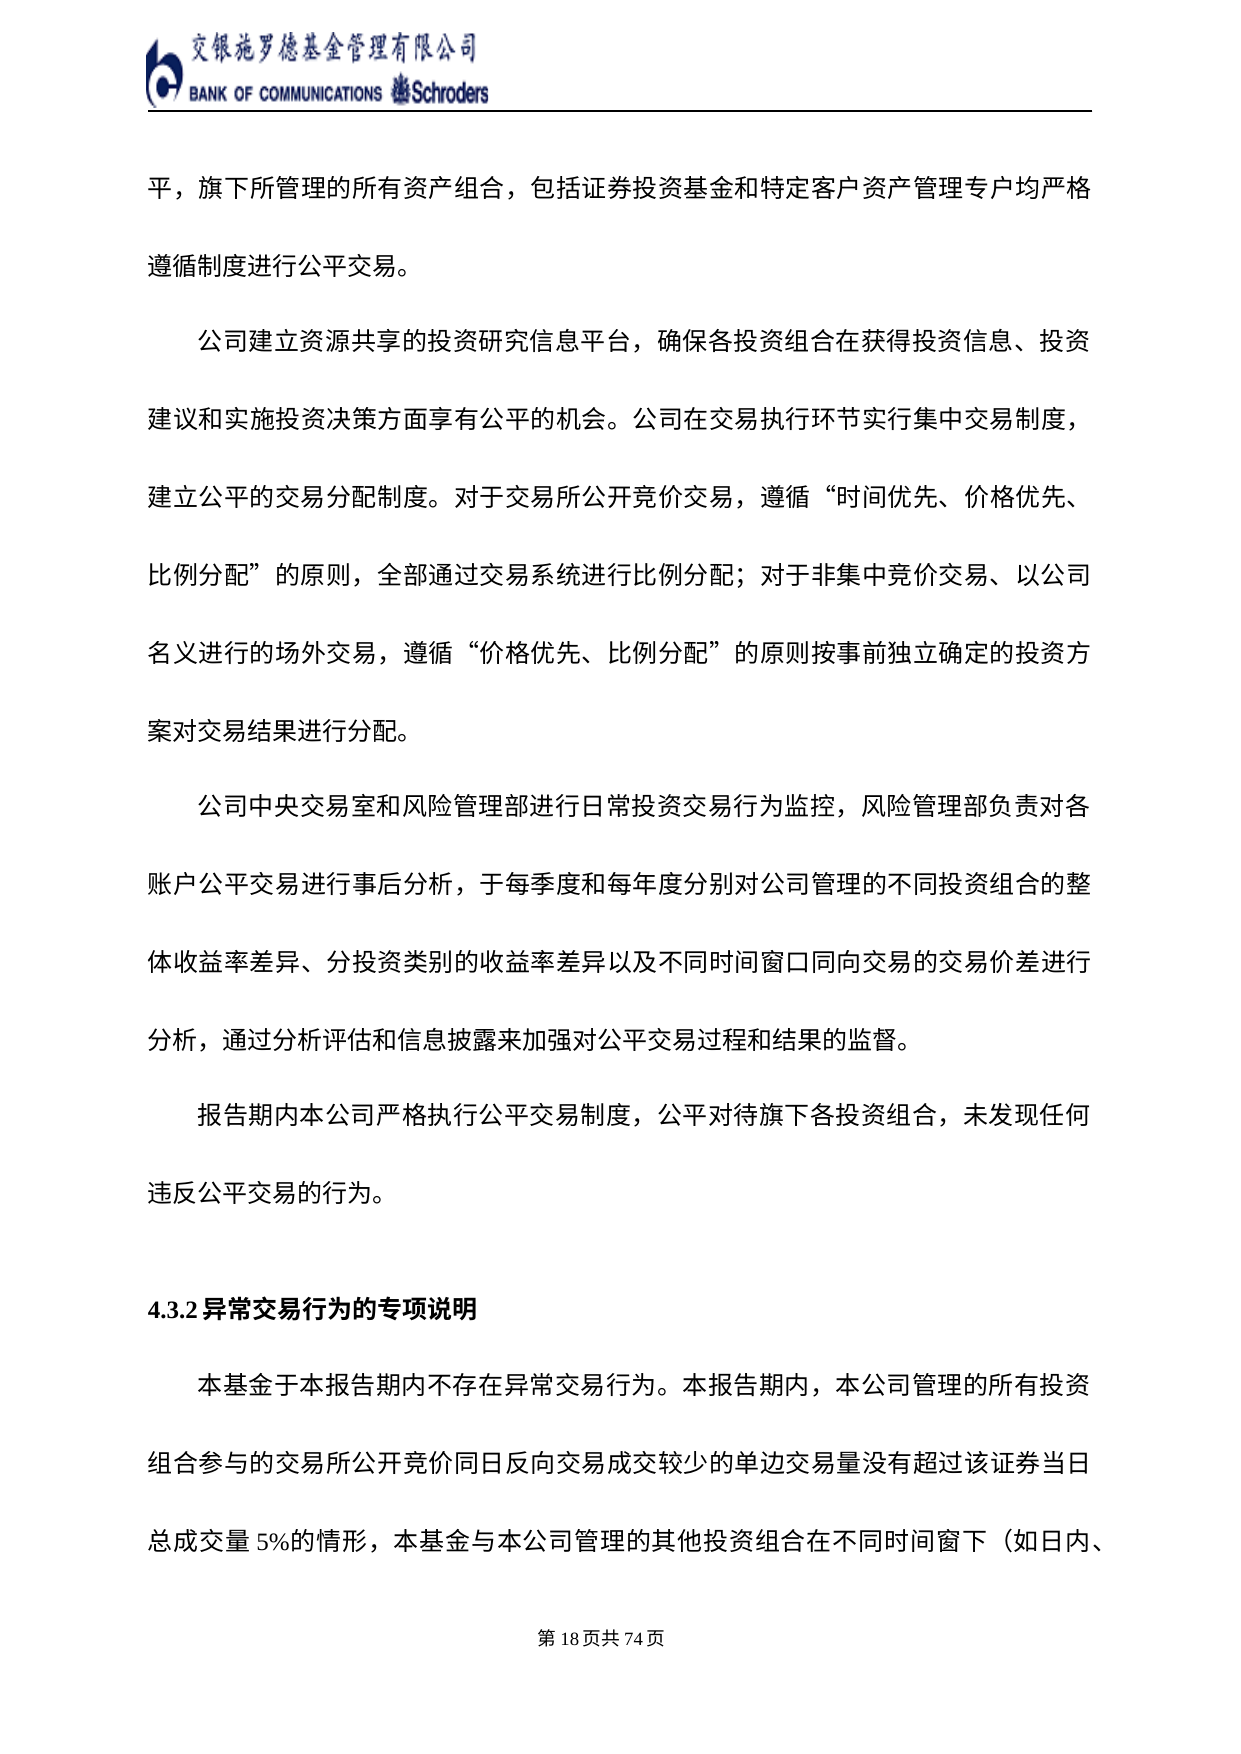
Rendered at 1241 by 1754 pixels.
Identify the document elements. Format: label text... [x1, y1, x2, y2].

picture [146, 32, 489, 108]
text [148, 154, 1092, 297]
text 报告期内本公司严格执行公平交易制度，公平对待旗下各投资组合，未发现任何违反公平交易的行为。 [148, 1081, 1092, 1224]
text 公司建立资源共享的投资研究信息平台，确保各投资组合在获得投资信息、投资建议和实施投资决策方面享有公平的机会。公司在交易执行环节实行集中交易制度，建立公平的交易分配制度。对于交易所公开竞价交易，遵循“时间优先、价格优先、比例分配”的原则，全部通过交易系统进行比例分配；对于非集中竞价交易、以公司名义进行的场外交易，遵循“价格优先、比例分配”的原则按事前独立确定的投资方案对交易结果进行分配。 [148, 307, 1092, 762]
text 公司中央交易室和风险管理部进行日常投资交易行为监控，风险管理部负责对各账户公平交易进行事后分析，于每季度和每年度分别对公司管理的不同投资组合的整体收益率差异、分投资类别的收益率差异以及不同时间窗口同向交易的交易价差进行分析，通过分析评估和信息披露来加强对公平交易过程和结果的监督。 [148, 772, 1092, 1071]
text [148, 1351, 1092, 1572]
text 4.3.2异常交易行为的专项说明 [148, 1276, 1092, 1341]
